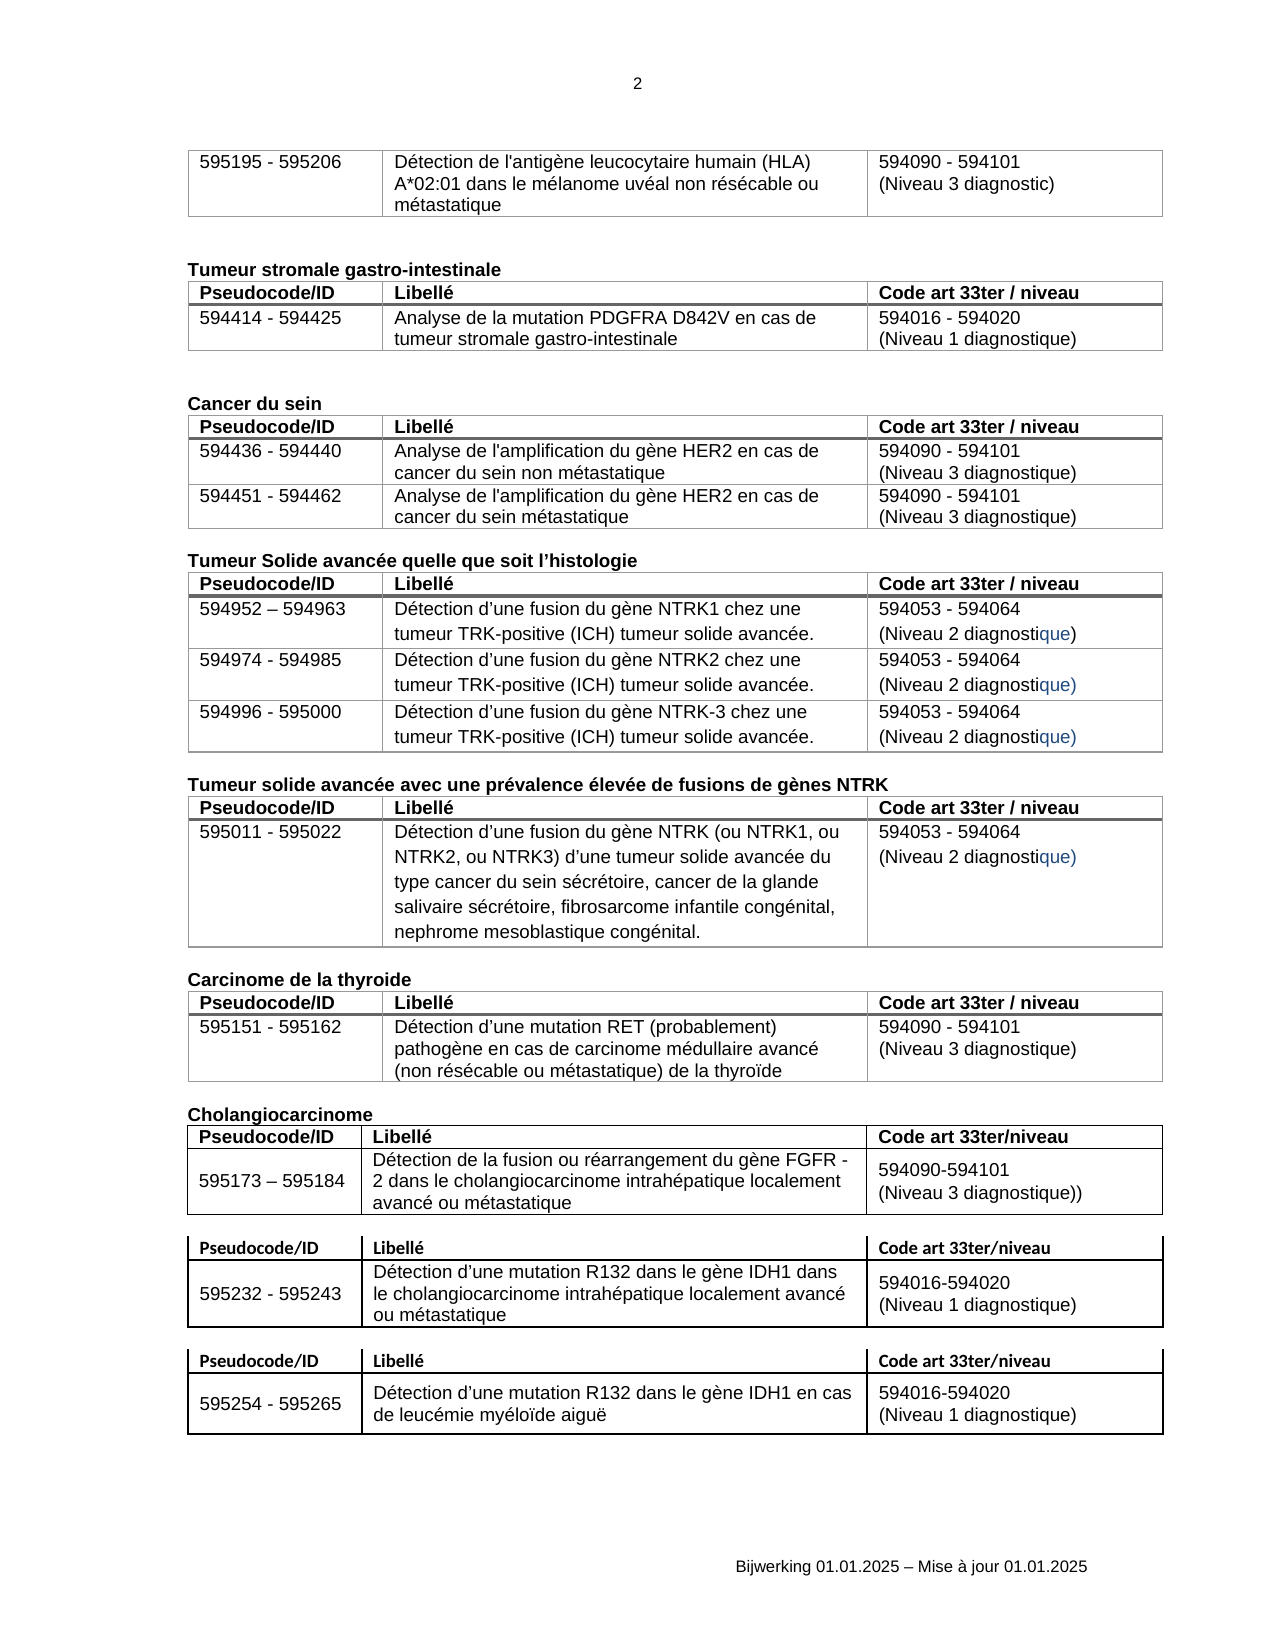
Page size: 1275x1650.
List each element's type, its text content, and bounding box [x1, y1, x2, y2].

table_header Code art 33ter / niveau [868, 797, 1162, 818]
table_cell 594974 - 594985 [189, 649, 382, 700]
table_cell 594090-594101 (Niveau 3 diagnostique)) [867, 1149, 1162, 1213]
subtitle Tumeur stromale gastro-intestinale [187, 259, 1087, 281]
table_header Libellé [383, 282, 867, 303]
table_cell Détection d’une mutation R132 dans le gène IDH1 en cas de leucémie myéloïde aiguë [363, 1374, 866, 1433]
table_cell 594996 - 595000 [189, 701, 382, 751]
text Carcinome de la thyroide [187, 969, 1087, 991]
table_header Code art 33ter / niveau [868, 416, 1162, 437]
table_cell Analyse de l'amplification du gène HER2 en cas de cancer du sein métastatique [383, 485, 867, 528]
table_header Libellé [363, 1349, 866, 1372]
table_cell Détection de l'antigène leucocytaire humain (HLA) A*02:01 dans le mélanome uvéal non résécable ou métastatique [383, 151, 867, 216]
table_cell 595151 - 595162 [189, 1016, 382, 1081]
table_header Code art 33ter/niveau [868, 1236, 1162, 1259]
table_cell Analyse de la mutation PDGFRA D842V en cas de tumeur stromale gastro-intestinale [383, 306, 867, 349]
table_header Pseudocode/ID [188, 1126, 361, 1148]
table_cell 594016 - 594020 (Niveau 1 diagnostique) [868, 306, 1162, 349]
table_header Code art 33ter / niveau [868, 573, 1162, 594]
table_cell 594053 - 594064 (Niveau 2 diagnostique) [868, 598, 1162, 648]
table_cell 594451 - 594462 [189, 485, 382, 528]
table_cell Détection d’une fusion du gène NTRK1 chez une tumeur TRK-positive (ICH) tumeur solide avancée. [383, 598, 867, 648]
text Cholangiocarcinome [187, 1103, 1087, 1125]
table_header Code art 33ter/niveau [868, 1349, 1162, 1372]
table_header Libellé [383, 797, 867, 818]
table_cell 594016-594020 (Niveau 1 diagnostique) [868, 1261, 1162, 1326]
table_cell 595011 - 595022 [189, 821, 382, 946]
table_cell Détection d’une fusion du gène NTRK (ou NTRK1, ou NTRK2, ou NTRK3) d’une tumeur solide avancée du type cancer du sein sécrétoire, cancer de la glande salivaire sécrétoire, fibrosarcome infantile congénital, nephrome mesoblastique congénital. [383, 821, 867, 946]
table_header Libellé [383, 992, 867, 1013]
table_header Libellé [363, 1236, 866, 1259]
table_cell 594016-594020 (Niveau 1 diagnostique) [868, 1374, 1162, 1433]
table_header Libellé [362, 1126, 866, 1148]
table_cell 594053 - 594064 (Niveau 2 diagnostique) [868, 701, 1162, 751]
table_header Code art 33ter/niveau [867, 1126, 1162, 1148]
table_cell 594090 - 594101 (Niveau 3 diagnostique) [868, 1016, 1162, 1081]
table_cell 595173 – 595184 [188, 1149, 361, 1213]
table_cell 594053 - 594064 (Niveau 2 diagnostique) [868, 821, 1162, 946]
table_header Pseudocode/ID [189, 992, 382, 1013]
table_cell 594053 - 594064 (Niveau 2 diagnostique) [868, 649, 1162, 700]
table_cell Détection d’une fusion du gène NTRK2 chez une tumeur TRK-positive (ICH) tumeur solide avancée. [383, 649, 867, 700]
text Tumeur Solide avancée quelle que soit l’histologie [187, 550, 1087, 572]
table_header Pseudocode/ID [189, 416, 382, 437]
table_cell Analyse de l'amplification du gène HER2 en cas de cancer du sein non métastatique [383, 440, 867, 483]
table_cell Détection d’une fusion du gène NTRK-3 chez une tumeur TRK-positive (ICH) tumeur solide avancée. [383, 701, 867, 751]
table_cell Détection d’une mutation R132 dans le gène IDH1 dans le cholangiocarcinome intrahépatique localement avancé ou métastatique [363, 1261, 866, 1326]
table_cell 595195 - 595206 [189, 151, 382, 216]
table_cell 594414 - 594425 [189, 306, 382, 349]
table_cell Détection de la fusion ou réarrangement du gène FGFR -2 dans le cholangiocarcinome intrahépatique localement avancé ou métastatique [362, 1149, 866, 1213]
table_header Code art 33ter / niveau [868, 992, 1162, 1013]
table_header Pseudocode/ID [189, 797, 382, 818]
table_cell 594090 - 594101 (Niveau 3 diagnostique) [868, 485, 1162, 528]
table_cell 595254 - 595265 [189, 1374, 361, 1433]
table_cell 594090 - 594101 (Niveau 3 diagnostic) [868, 151, 1162, 216]
table_cell 595232 - 595243 [189, 1261, 361, 1326]
text Tumeur solide avancée avec une prévalence élevée de fusions de gènes NTRK [187, 774, 1087, 796]
table_cell 594952 – 594963 [189, 598, 382, 648]
table_cell 594090 - 594101 (Niveau 3 diagnostique) [868, 440, 1162, 483]
table_header Code art 33ter / niveau [868, 282, 1162, 303]
table_header Pseudocode/ID [189, 573, 382, 594]
table_header Pseudocode/ID [189, 1349, 361, 1372]
table_header Pseudocode/ID [189, 282, 382, 303]
table_cell 594436 - 594440 [189, 440, 382, 483]
table_header Pseudocode/ID [189, 1236, 361, 1259]
table_cell Détection d’une mutation RET (probablement) pathogène en cas de carcinome médullaire avancé (non résécable ou métastatique) de la thyroïde [383, 1016, 867, 1081]
table_header Libellé [383, 573, 867, 594]
table_header Libellé [383, 416, 867, 437]
subtitle Cancer du sein [187, 393, 1087, 414]
